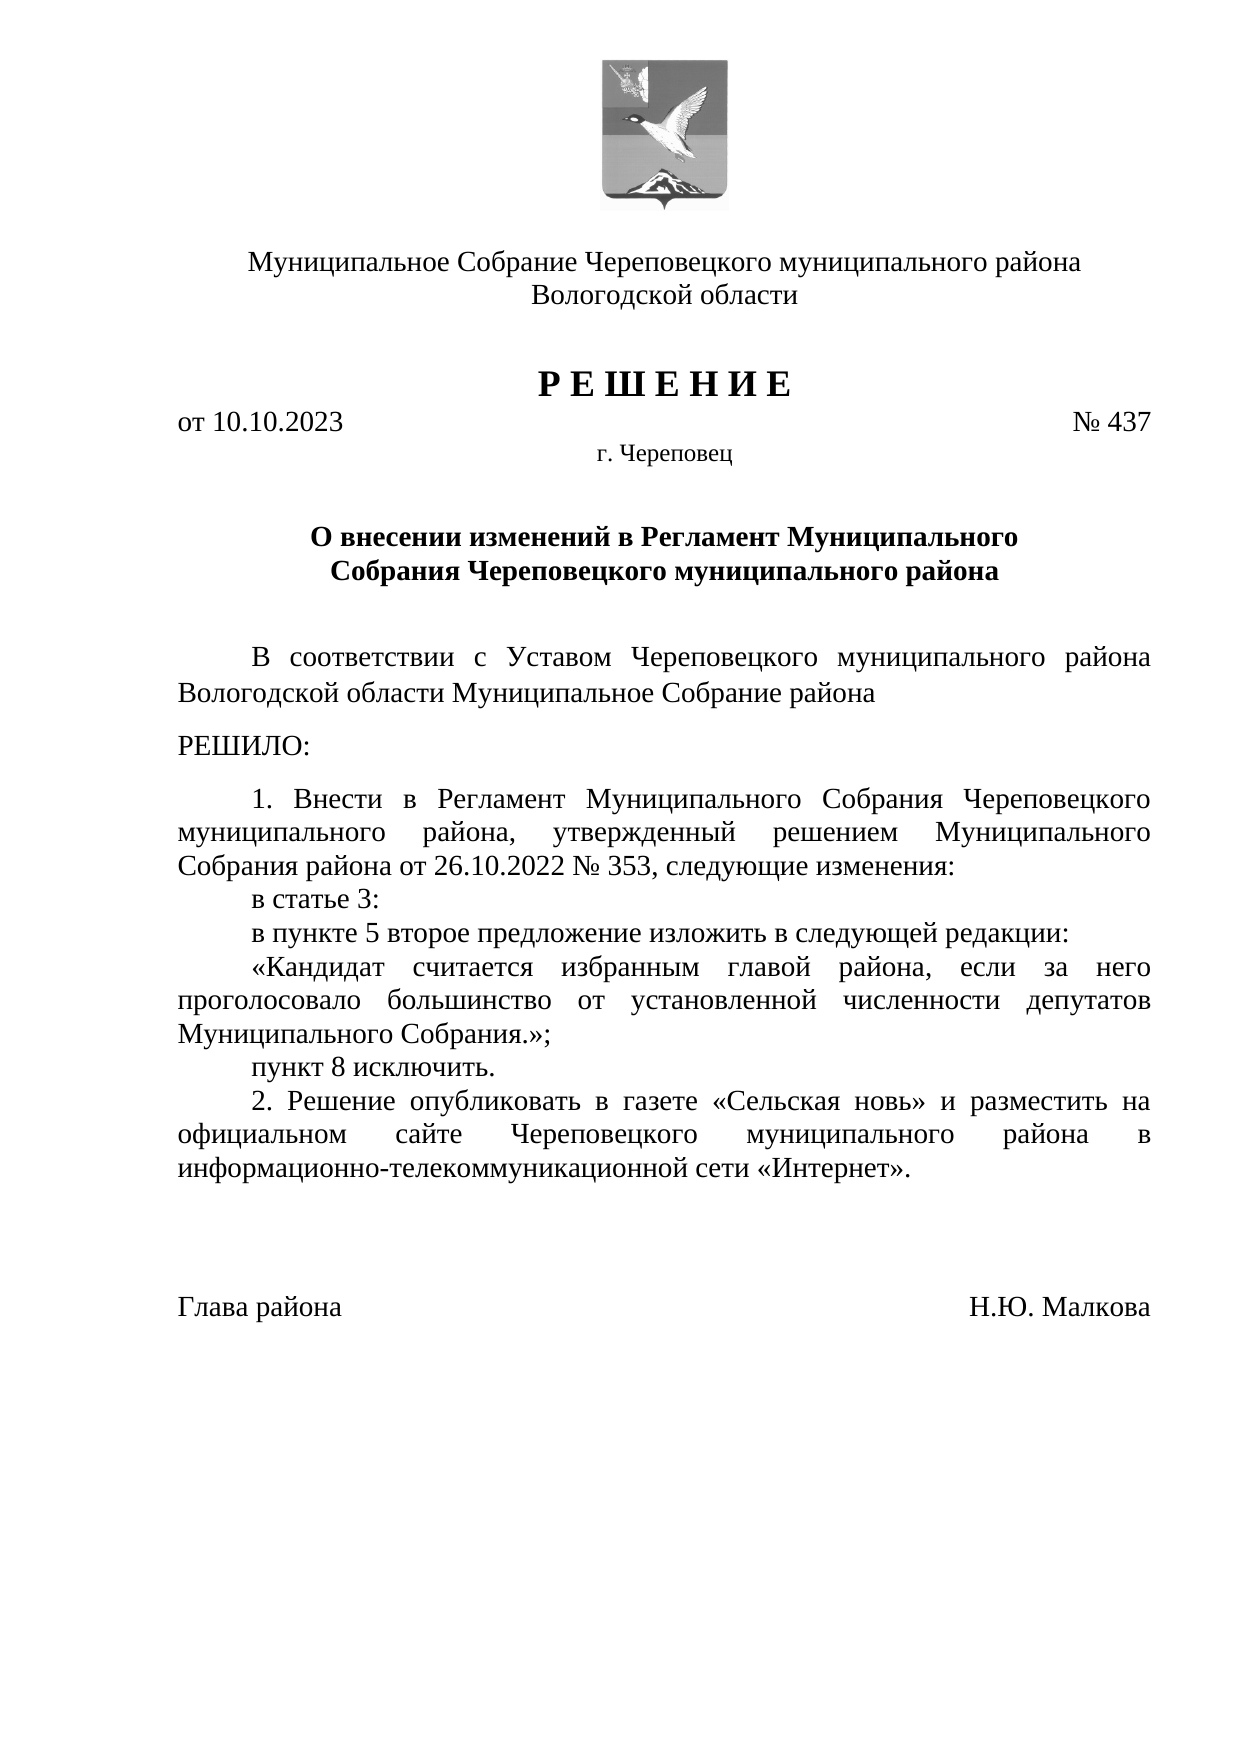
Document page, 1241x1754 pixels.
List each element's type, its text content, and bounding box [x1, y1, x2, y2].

subtitle Муниципальное Собрание Череповецкого муниципального района [177, 244, 1152, 277]
text в статье 3: [177, 882, 1152, 915]
text в пункте 5 второе предложение изложить в следующей редакции: [177, 915, 1152, 949]
text О внесении изменений в Регламент Муниципального [177, 519, 1152, 553]
text РЕШИЛО: [177, 728, 1152, 762]
text «Кандидат считается избранным главой района, если за него проголосовало большинство от установленной численности депутатов Муниципального Собрания.»; [177, 949, 1152, 1049]
text Глава района Н.Ю. Малкова [177, 1289, 1152, 1323]
text 1. Внести в Регламент Муниципального Собрания Череповецкого муниципального района, утвержденный решением Муниципального Собрания района от 26.10.2022 № 353, следующие изменения: [177, 781, 1152, 882]
subtitle Р Е Ш Е Н И Е [177, 361, 1152, 404]
text Собрания Череповецкого муниципального района [177, 553, 1152, 586]
text В соответствии с Уставом Череповецкого муниципального района Вологодской области Муниципальное Собрание района [177, 639, 1152, 709]
text пункт 8 исключить. [177, 1049, 1152, 1083]
text Вологодской области [177, 277, 1152, 311]
text от 10.10.2023 № 437 [177, 404, 1152, 438]
text 2. Решение опубликовать в газете «Сельская новь» и разместить на официальном сайте Череповецкого муниципального района в информационно-телекоммуникационной сети «Интернет». [177, 1083, 1152, 1183]
text г. Череповец [177, 438, 1152, 467]
